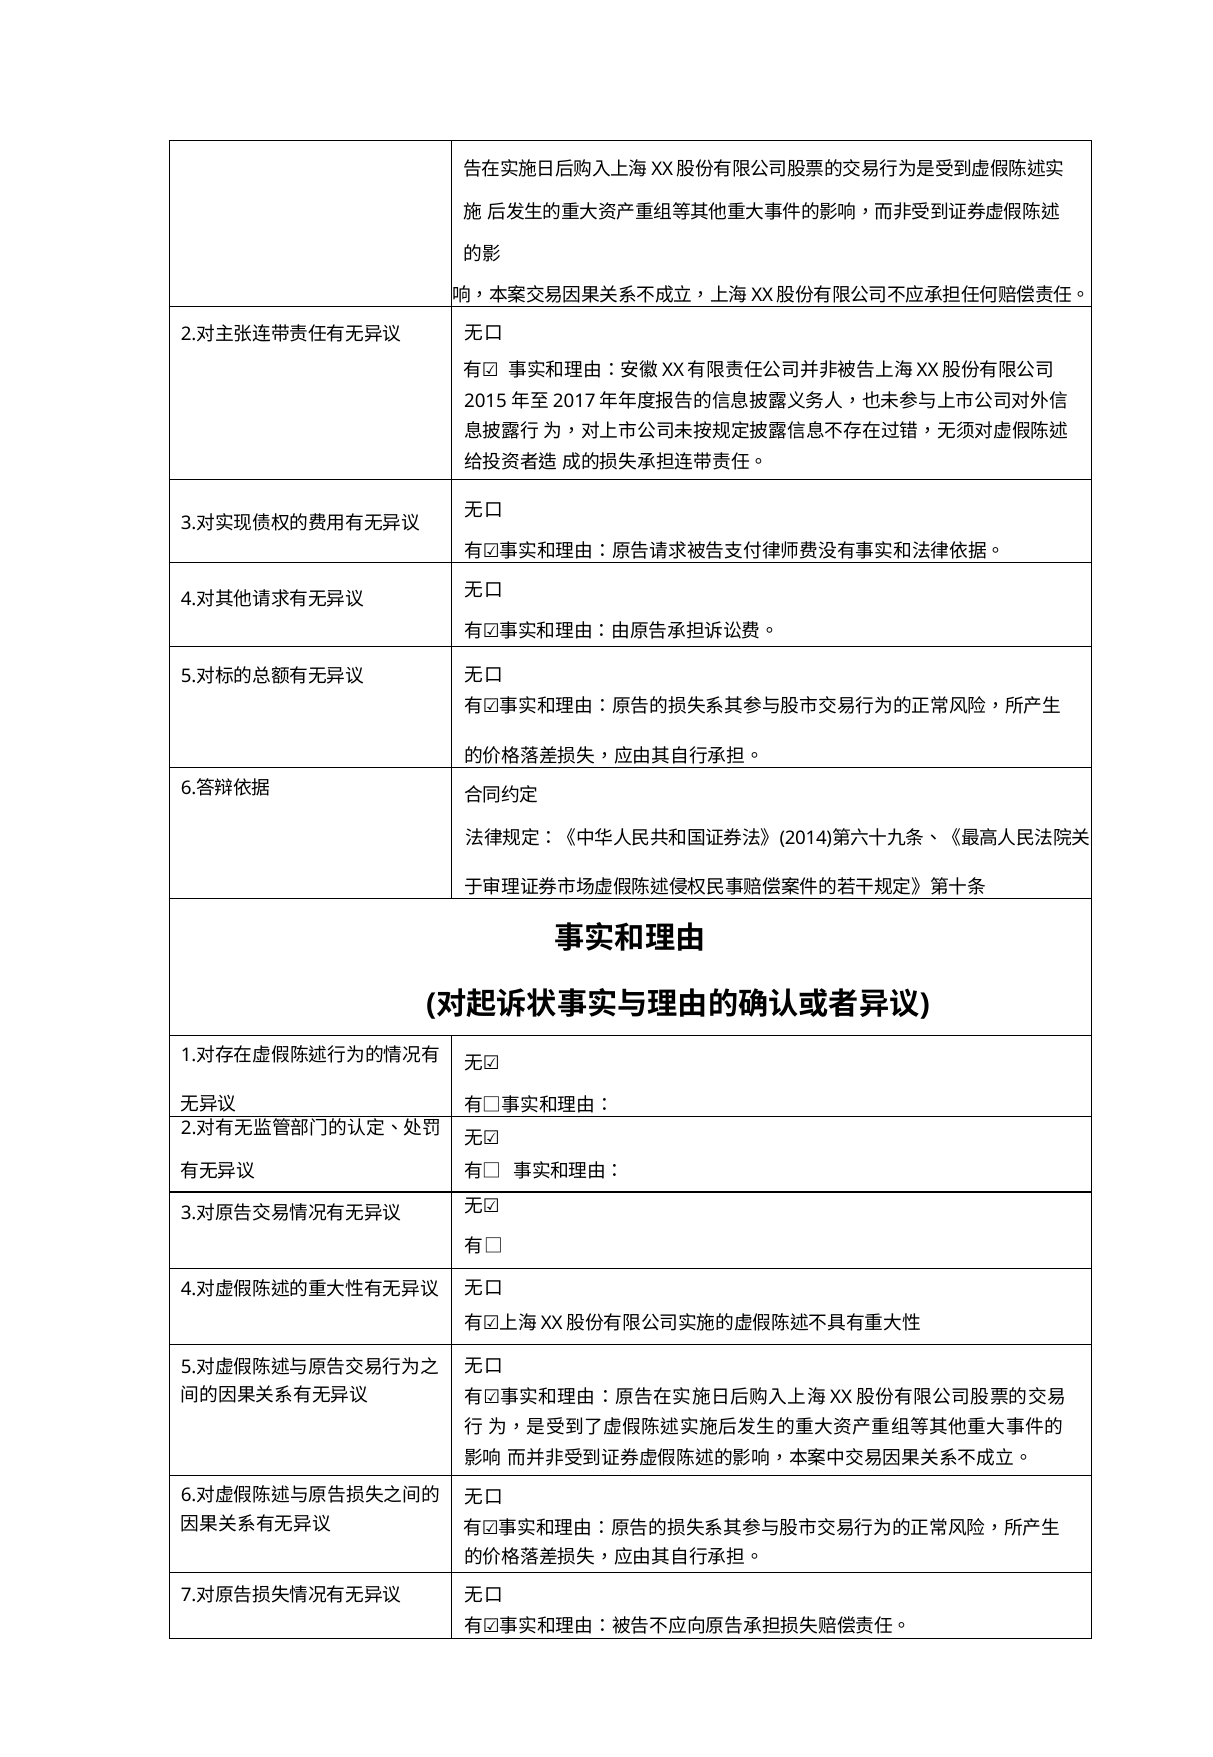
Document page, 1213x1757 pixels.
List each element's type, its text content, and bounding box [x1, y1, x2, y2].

table_cell 2.对主张连带责任有无异议 [170, 307, 451, 479]
table_header 告在实施日后购入上海XX股份有限公司股票的交易行为是受到虚假陈述实施 后发生的重大资产重组等其他重大事件的影响，而非受到证券虚假陈述的影 响，本案交易因果关系不成立，上海XX股份有限公司不应承担任何赔偿责任。 [452, 141, 1091, 306]
table_cell 3.对原告交易情况有无异议 [170, 1193, 451, 1267]
table_cell 合同约定 法律规定：《中华人民共和国证券法》(2014)第六十九条、《最高人民法院关 于审理证券市场虚假陈述侵权民事赔偿案件的若干规定》第十条 [452, 768, 1091, 898]
table_cell 无口 有☑事实和理由：原告请求被告支付律师费没有事实和法律依据。 [452, 480, 1091, 562]
table_cell 3.对实现债权的费用有无异议 [170, 480, 451, 562]
table_cell 7.对原告损失情况有无异议 [170, 1573, 451, 1638]
table_cell 1.对存在虚假陈述行为的情况有 无异议 [170, 1036, 451, 1116]
table_cell 2.对有无监管部门的认定、处罚 有无异议 [170, 1117, 451, 1191]
table_cell 无☑ 有□ 事实和理由： [452, 1117, 1091, 1191]
table_cell 事实和理由 (对起诉状事实与理由的确认或者异议) [170, 899, 1091, 1035]
table_header [170, 141, 451, 306]
table_cell 5.对虚假陈述与原告交易行为之 间的因果关系有无异议 [170, 1345, 451, 1475]
table_cell 无口 有☑ 事实和理由：安徽XX有限责任公司并非被告上海XX股份有限公司2015 年至2017年年度报告的信息披露义务人，也未参与上市公司对外信息披露行 为，对上市公司未按规定披露信息不存在过错，无须对虚假陈述给投资者造 成的损失承担连带责任。 [452, 307, 1091, 479]
table_cell 4.对其他请求有无异议 [170, 563, 451, 646]
table_cell 6.对虚假陈述与原告损失之间的 因果关系有无异议 [170, 1476, 451, 1572]
table_cell 无口 有☑事实和理由：原告的损失系其参与股市交易行为的正常风险，所产生 的价格落差损失，应由其自行承担。 [452, 647, 1091, 767]
table_cell 4.对虚假陈述的重大性有无异议 [170, 1269, 451, 1343]
table_cell 无☑ 有□事实和理由： [452, 1036, 1091, 1116]
table_cell 无口 有☑事实和理由：原告的损失系其参与股市交易行为的正常风险，所产生 的价格落差损失，应由其自行承担。 [452, 1476, 1091, 1572]
table_cell 6.答辩依据 [170, 768, 451, 898]
table_cell 5.对标的总额有无异议 [170, 647, 451, 767]
table_cell 无口 有☑上海XX股份有限公司实施的虚假陈述不具有重大性 [452, 1269, 1091, 1343]
table_cell 无口 有☑事实和理由：原告在实施日后购入上海XX股份有限公司股票的交易行 为，是受到了虚假陈述实施后发生的重大资产重组等其他重大事件的影响 而并非受到证券虚假陈述的影响，本案中交易因果关系不成立。 [452, 1345, 1091, 1475]
table_cell 无口 有☑事实和理由：由原告承担诉讼费。 [452, 563, 1091, 646]
table_cell 无☑ 有□ [452, 1193, 1091, 1267]
table_cell 无口 有☑事实和理由：被告不应向原告承担损失赔偿责任。 [452, 1573, 1091, 1638]
